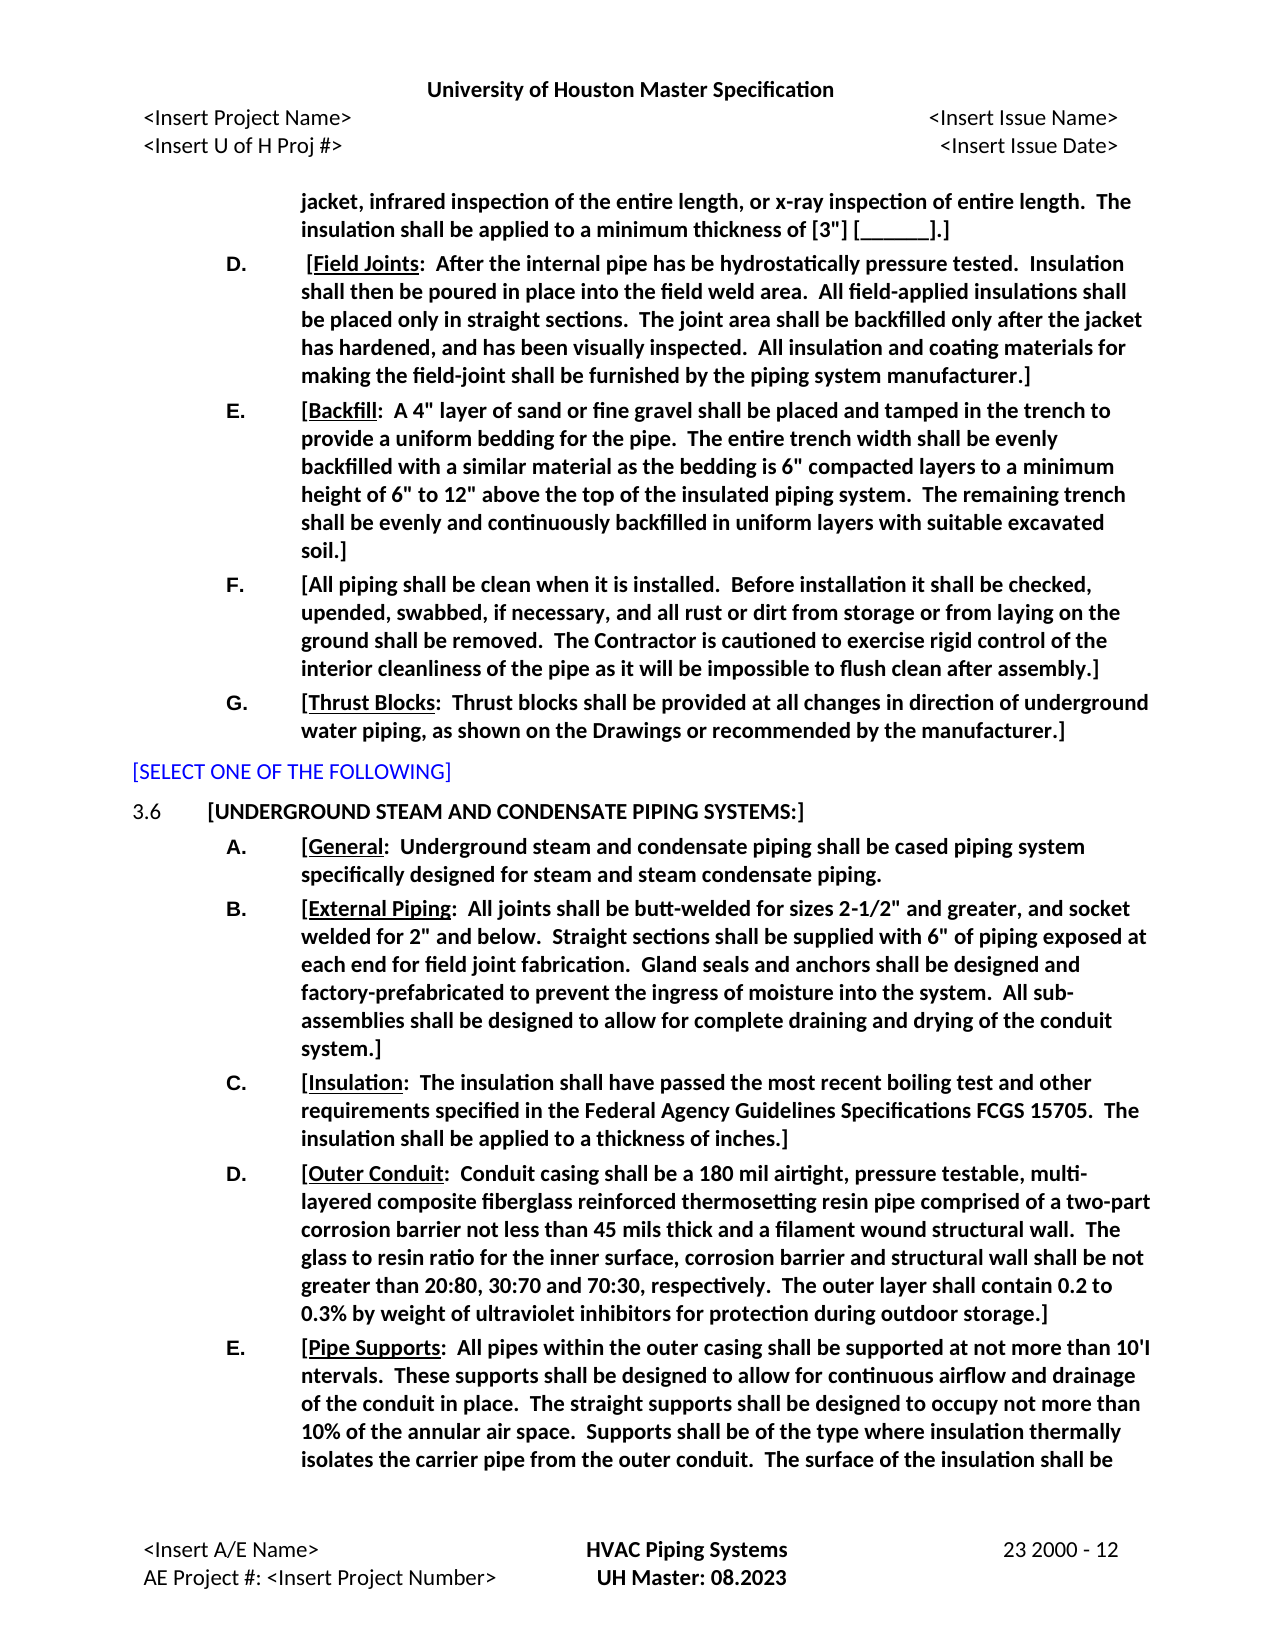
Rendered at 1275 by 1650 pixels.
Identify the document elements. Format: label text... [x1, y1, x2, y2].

subtitle [Thrust Blocks: Thrust blocks shall be provided at all changes in direction of underground water piping, as shown on the Drawings or recommended by the manufacturer.] [226, 688, 1155, 744]
subtitle [Backfill: A 4" layer of sand or fine gravel shall be placed and tamped in the trench to provide a uniform bedding for the pipe. The entire trench width shall be evenly backfilled with a similar material as the bedding is 6" compacted layers to a minimum height of 6" to 12" above the top of the insulated piping system. The remaining trench shall be evenly and continuously backfilled in uniform layers with suitable excavated soil.] [226, 396, 1155, 564]
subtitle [226, 187, 1155, 243]
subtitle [226, 1333, 1155, 1473]
subtitle [Insulation: The insulation shall have passed the most recent boiling test and other requirements specified in the Federal Agency Guidelines Specifications FCGS 15705. The insulation shall be applied to a thickness of inches.] [226, 1068, 1155, 1152]
text [SELECT ONE OF THE FOLLOWING] [132, 757, 1155, 785]
subtitle [General: Underground steam and condensate piping shall be cased piping system specifically designed for steam and steam condensate piping. [226, 832, 1155, 888]
subtitle [Field Joints: After the internal pipe has be hydrostatically pressure tested. Insulation shall then be poured in place into the field weld area. All field-applied insulations shall be placed only in straight sections. The joint area shall be backfilled only after the jacket has hardened, and has been visually inspected. All insulation and coating materials for making the field-joint shall be furnished by the piping system manufacturer.] [226, 249, 1155, 389]
subtitle [Outer Conduit: Conduit casing shall be a 180 mil airtight, pressure testable, multi-layered composite fiberglass reinforced thermosetting resin pipe comprised of a two-part corrosion barrier not less than 45 mils thick and a filament wound structural wall. The glass to resin ratio for the inner surface, corrosion barrier and structural wall shall be not greater than 20:80, 30:70 and 70:30, respectively. The outer layer shall contain 0.2 to 0.3% by weight of ultraviolet inhibitors for protection during outdoor storage.] [226, 1159, 1155, 1327]
subtitle [External Piping: All joints shall be butt-welded for sizes 2-1/2" and greater, and socket welded for 2" and below. Straight sections shall be supplied with 6" of piping exposed at each end for field joint fabrication. Gland seals and anchors shall be designed and factory-prefabricated to prevent the ingress of moisture into the system. All sub-assemblies shall be designed to allow for complete draining and drying of the conduit system.] [226, 894, 1155, 1062]
subtitle [All piping shall be clean when it is installed. Before installation it shall be checked, upended, swabbed, if necessary, and all rust or dirt from storage or from laying on the ground shall be removed. The Contractor is cautioned to exercise rigid control of the interior cleanliness of the pipe as it will be impossible to flush clean after assembly.] [226, 570, 1155, 682]
subtitle [UNDERGROUND STEAM AND CONDENSATE PIPING SYSTEMS:] [132, 797, 1155, 826]
